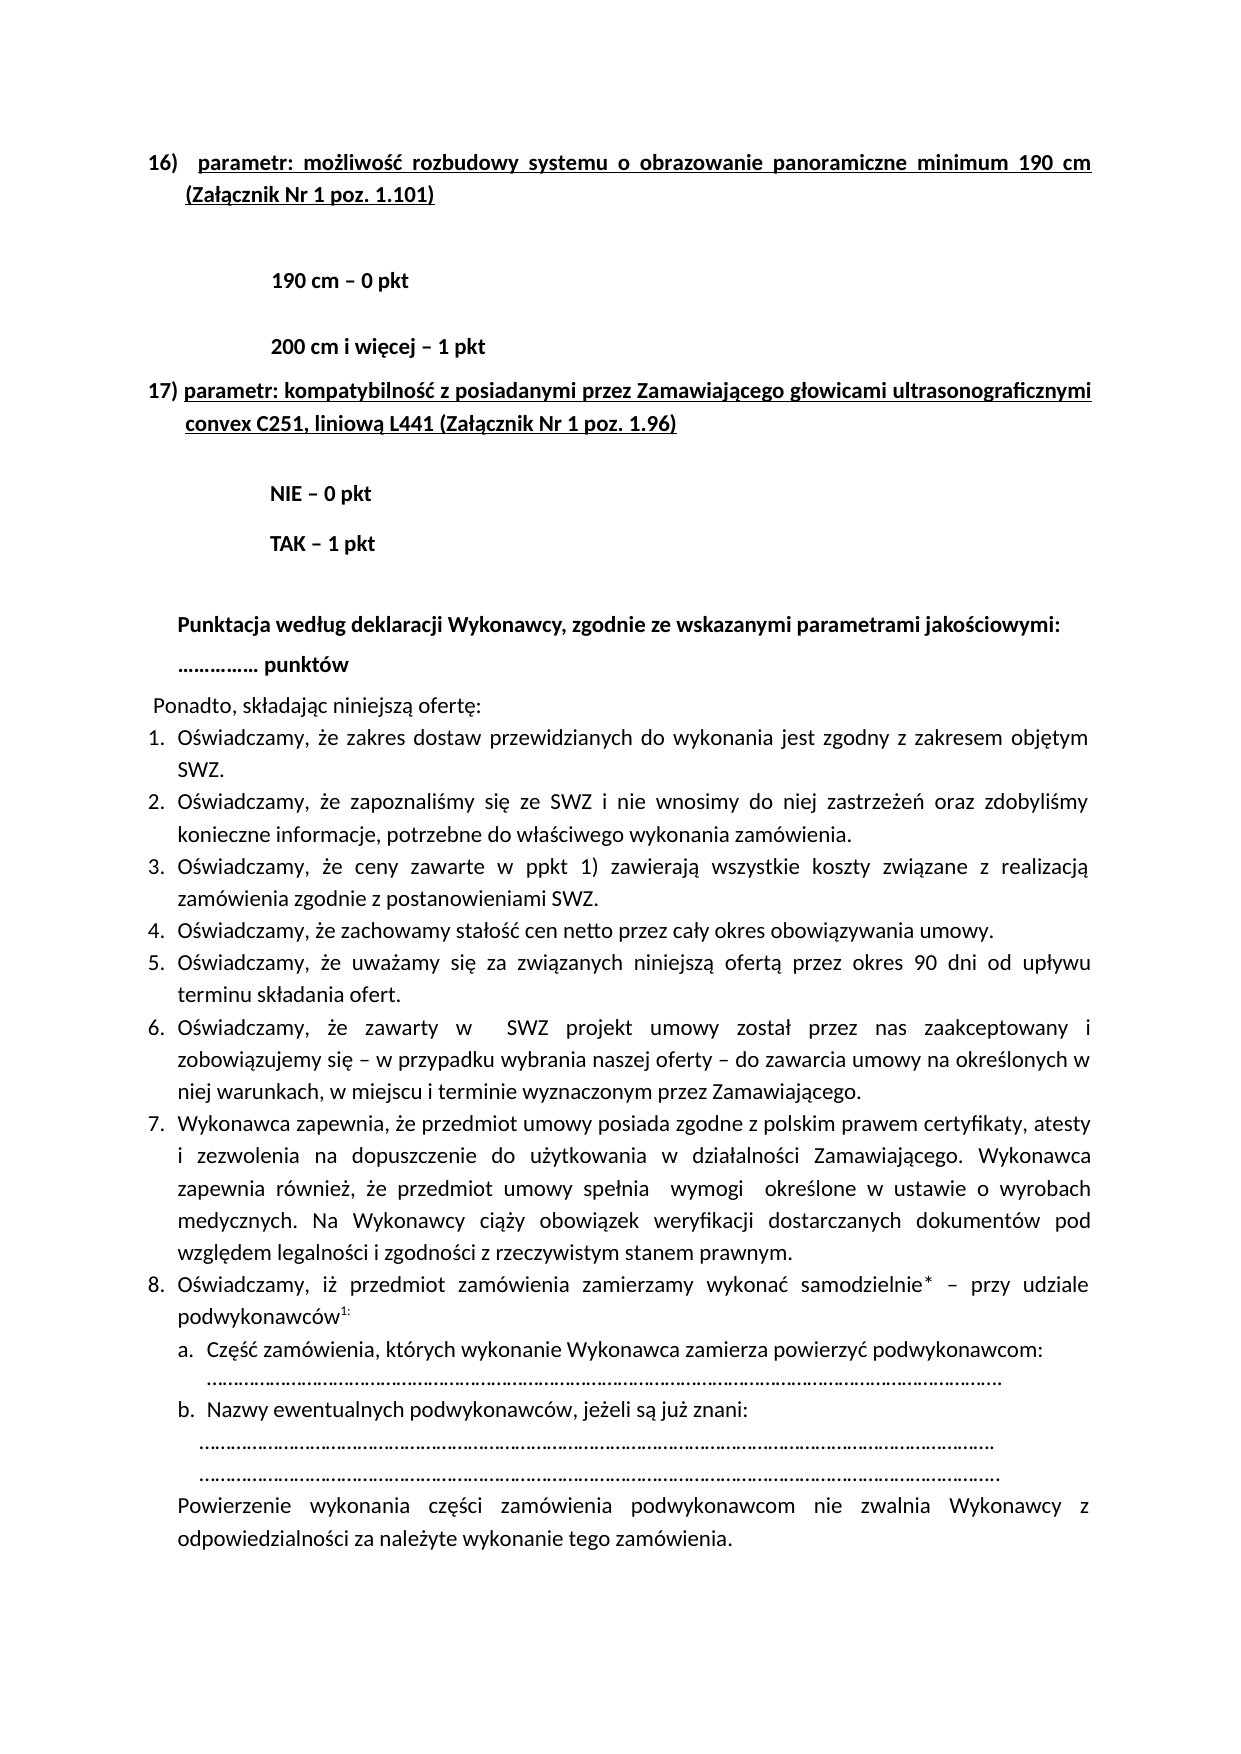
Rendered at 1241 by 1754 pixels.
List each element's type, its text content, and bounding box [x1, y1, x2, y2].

list Oświadczamy, iż przedmiot zamówienia zamierzamy wykonać samodzielnie* – przy udziale podwykonawców1: [148, 1270, 1090, 1331]
text 190 cm – 0 pkt [148, 244, 1093, 294]
text Punktacja według deklaracji Wykonawcy, zgodnie ze wskazanymi parametrami jakościowymi: [177, 610, 1093, 638]
text ……………………………………………………………………………………………………………………………………. [207, 1363, 1090, 1391]
list Oświadczamy, że zawarty w SWZ projekt umowy został przez nas zaakceptowany i zobowiązujemy się – w przypadku wybrania naszej oferty – do zawarcia umowy na określonych w niej warunkach, w miejscu i terminie wyznaczonym przez Zamawiającego. [148, 1013, 1093, 1105]
text ……………………………………………………………………………………………………………………………………. [148, 1427, 1090, 1455]
text …………………………………………………………………………………………………………………………………….. [148, 1459, 1090, 1487]
list Oświadczamy, że zakres dostaw przewidzianych do wykonania jest zgodny z zakresem objętym SWZ. [148, 723, 1090, 783]
list Oświadczamy, że uważamy się za związanych niniejszą ofertą przez okres 90 dni od upływu terminu składania ofert. [148, 948, 1093, 1009]
text …………… punktów [177, 650, 1093, 678]
list Oświadczamy, że ceny zawarte w ppkt 1) zawierają wszystkie koszty związane z realizacją zamówienia zgodnie z postanowieniami SWZ. [148, 852, 1090, 912]
list Wykonawca zapewnia, że przedmiot umowy posiada zgodne z polskim prawem certyfikaty, atesty i zezwolenia na dopuszczenie do użytkowania w działalności Zamawiającego. Wykonawca zapewnia również, że przedmiot umowy spełnia wymogi określone w ustawie o wyrobach medycznych. Na Wykonawcy ciąży obowiązek weryfikacji dostarczanych dokumentów pod względem legalności i zgodności z rzeczywistym stanem prawnym. [148, 1109, 1093, 1266]
text Ponadto, składając niniejszą ofertę: [148, 691, 1093, 719]
list Oświadczamy, że zapoznaliśmy się ze SWZ i nie wnosimy do niej zastrzeżeń oraz zdobyliśmy konieczne informacje, potrzebne do właściwego wykonania zamówienia. [148, 787, 1090, 848]
text Powierzenie wykonania części zamówienia podwykonawcom nie zwalnia Wykonawcy z odpowiedzialności za należyte wykonanie tego zamówienia. [177, 1491, 1090, 1552]
text 16) parametr: możliwość rozbudowy systemu o obrazowanie panoramiczne minimum 190 cm (Załącznik Nr 1 poz. 1.101) [148, 148, 1093, 208]
text TAK – 1 pkt [177, 507, 1093, 557]
list Nazwy ewentualnych podwykonawców, jeżeli są już znani: [177, 1395, 1090, 1423]
list Oświadczamy, że zachowamy stałość cen netto przez cały okres obowiązywania umowy. [148, 916, 1090, 944]
text 200 cm i więcej – 1 pkt [162, 310, 1093, 360]
text 17) parametr: kompatybilność z posiadanymi przez Zamawiającego głowicami ultrasonograficznymi convex C251, liniową L441 (Załącznik Nr 1 poz. 1.96) [148, 377, 1093, 437]
list Część zamówienia, których wykonanie Wykonawca zamierza powierzyć podwykonawcom: [177, 1335, 1090, 1363]
text NIE – 0 pkt [177, 458, 1093, 507]
